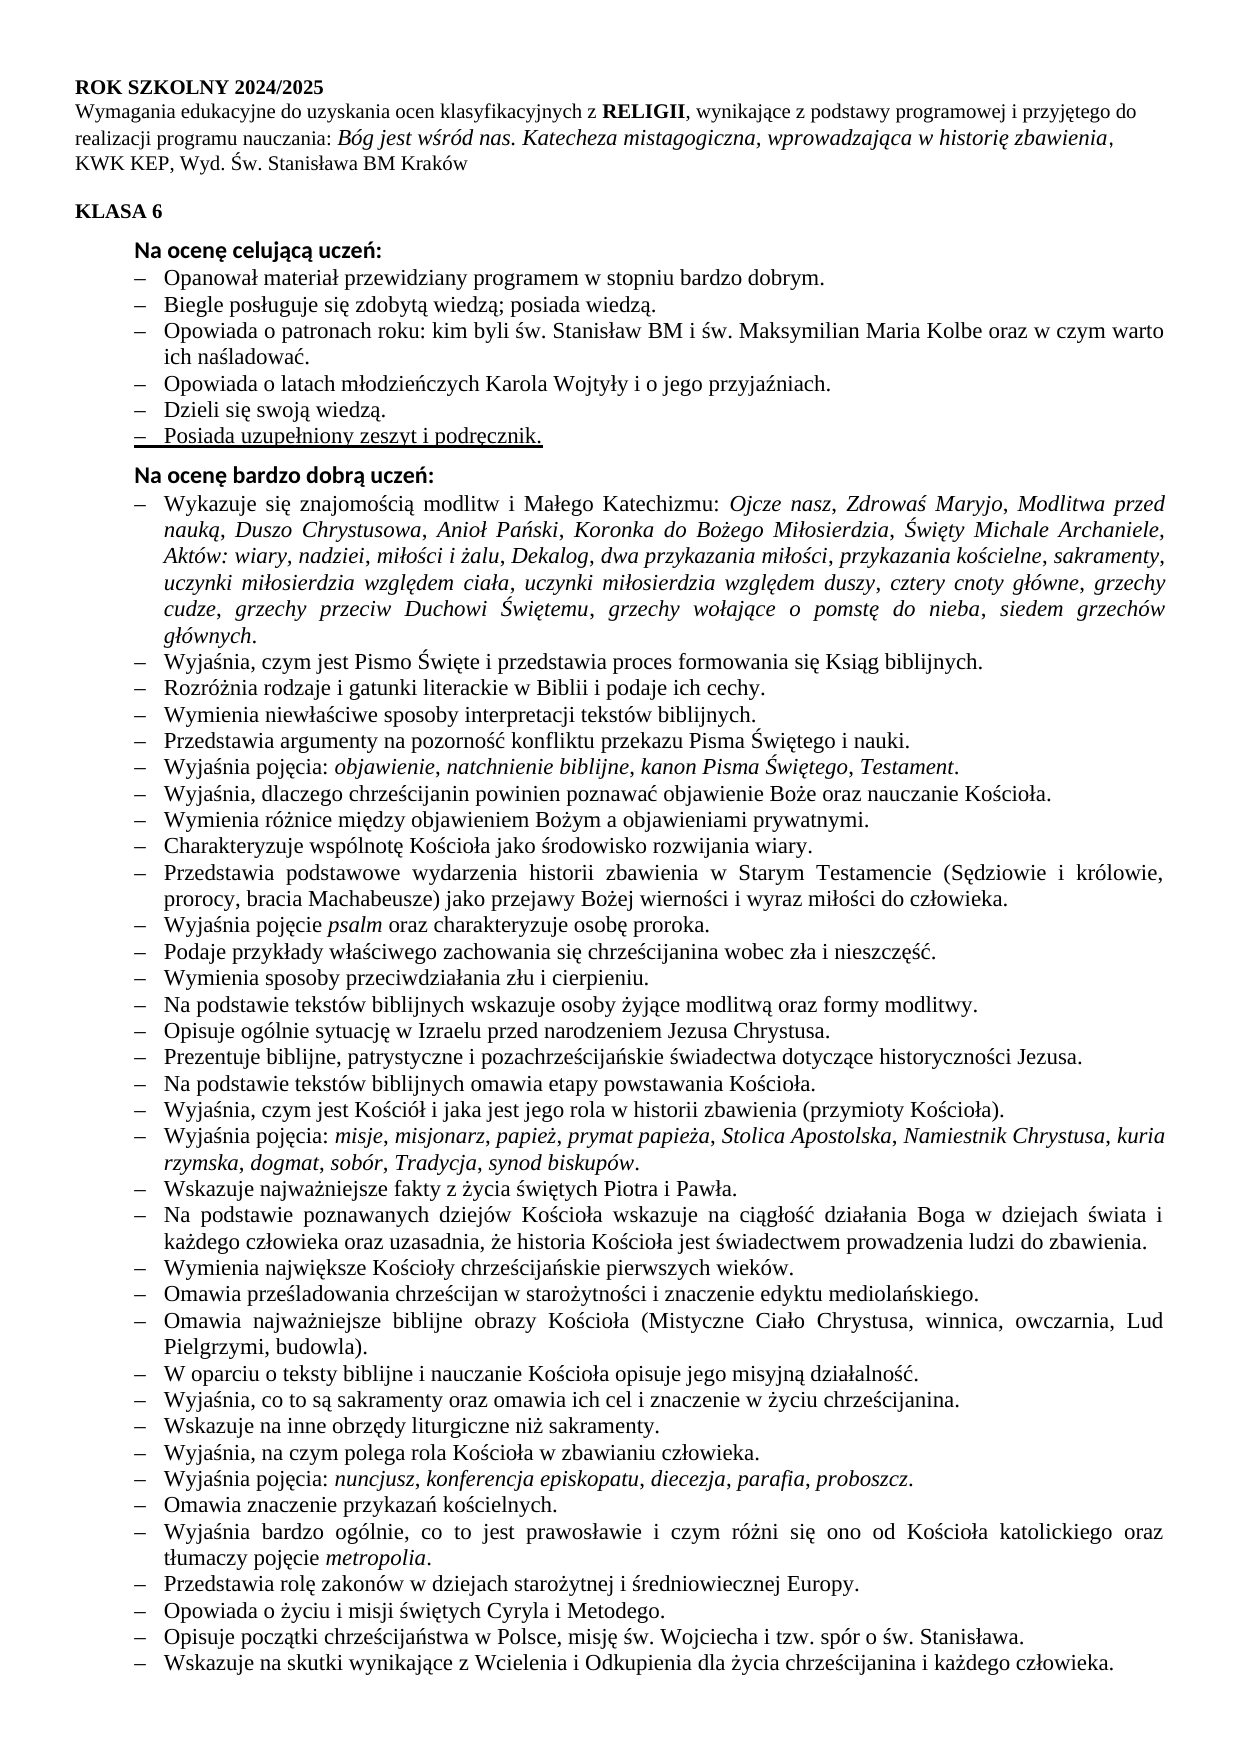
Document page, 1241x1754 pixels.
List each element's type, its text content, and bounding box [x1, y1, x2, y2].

text – Posiada uzupełniony zeszyt i podręcznik. [134, 422, 1165, 449]
text – Podaje przykłady właściwego zachowania się chrześcijanina wobec zła i nieszczęść. [134, 938, 1165, 964]
text – Wykazuje się znajomością modlitw i Małego Katechizmu: Ojcze nasz, Zdrowaś Maryjo, Modlitwa przed nauką, Duszo Chrystusowa, Anioł Pański, Koronka do Bożego Miłosierdzia, Święty Michale Archaniele, Aktów: wiary, nadziei, miłości i żalu, Dekalog, dwa przykazania miłości, przykazania kościelne, sakramenty, uczynki miłosierdzia względem ciała, uczynki miłosierdzia względem duszy, cztery cnoty główne, grzechy cudze, grzechy przeciw Duchowi Świętemu, grzechy wołające o pomstę do nieba, siedem grzechów głównych. [134, 490, 1165, 648]
text – Wyjaśnia, co to są sakramenty oraz omawia ich cel i znaczenie w życiu chrześcijanina. [134, 1386, 1165, 1412]
text – Wskazuje na inne obrzędy liturgiczne niż sakramenty. [134, 1412, 1165, 1439]
text – Wyjaśnia bardzo ogólnie, co to jest prawosławie i czym różni się ono od Kościoła katolickiego oraz tłumaczy pojęcie metropolia. [134, 1518, 1165, 1570]
text – Omawia najważniejsze biblijne obrazy Kościoła (Mistyczne Ciało Chrystusa, winnica, owczarnia, Lud Pielgrzymi, budowla). [134, 1307, 1165, 1359]
text Wymagania edukacyjne do uzyskania ocen klasyfikacyjnych z RELIGII, wynikające z podstawy programowej i przyjętego do realizacji programu nauczania: Bóg jest wśród nas. Katecheza mistagogiczna, wprowadzająca w historię zbawienia, KWK KEP, Wyd. Św. Stanisława BM Kraków [75, 99, 1165, 175]
text – Charakteryzuje wspólnotę Kościoła jako środowisko rozwijania wiary. [134, 832, 1165, 859]
text – Biegle posługuje się zdobytą wiedzą; posiada wiedzą. [134, 291, 1165, 317]
text – Wymienia niewłaściwe sposoby interpretacji tekstów biblijnych. [134, 701, 1165, 727]
text – Dzieli się swoją wiedzą. [134, 396, 1165, 422]
text – Wyjaśnia, dlaczego chrześcijanin powinien poznawać objawienie Boże oraz nauczanie Kościoła. [134, 780, 1165, 806]
text – Wskazuje na skutki wynikające z Wcielenia i Odkupienia dla życia chrześcijanina i każdego człowieka. [134, 1649, 1165, 1676]
text Na ocenę celującą uczeń: [134, 235, 1165, 264]
text – Wyjaśnia, na czym polega rola Kościoła w zbawianiu człowieka. [134, 1439, 1165, 1465]
text – Przedstawia podstawowe wydarzenia historii zbawienia w Starym Testamencie (Sędziowie i królowie, prorocy, bracia Machabeusze) jako przejawy Bożej wierności i wyraz miłości do człowieka. [134, 859, 1165, 912]
text – Opowiada o życiu i misji świętych Cyryla i Metodego. [134, 1597, 1165, 1623]
text – Na podstawie tekstów biblijnych omawia etapy powstawania Kościoła. [134, 1070, 1165, 1096]
text – Wskazuje najważniejsze fakty z życia świętych Piotra i Pawła. [134, 1175, 1165, 1201]
text – Prezentuje biblijne, patrystyczne i pozachrześcijańskie świadectwa dotyczące historyczności Jezusa. [134, 1043, 1165, 1070]
text – Opisuje początki chrześcijaństwa w Polsce, misję św. Wojciecha i tzw. spór o św. Stanisława. [134, 1623, 1165, 1649]
text – Wymienia największe Kościoły chrześcijańskie pierwszych wieków. [134, 1254, 1165, 1281]
text – Omawia znaczenie przykazań kościelnych. [134, 1491, 1165, 1518]
text ROK SZKOLNY 2024/2025 [75, 75, 1165, 99]
text – Wymienia różnice między objawieniem Bożym a objawieniami prywatnymi. [134, 806, 1165, 832]
text KLASA 6 [75, 199, 1165, 223]
text – Rozróżnia rodzaje i gatunki literackie w Biblii i podaje ich cechy. [134, 674, 1165, 701]
text – Wyjaśnia pojęcia: nuncjusz, konferencja episkopatu, diecezja, parafia, proboszcz. [134, 1465, 1165, 1491]
text – Wyjaśnia, czym jest Pismo Święte i przedstawia proces formowania się Ksiąg biblijnych. [134, 648, 1165, 674]
text – W oparciu o teksty biblijne i nauczanie Kościoła opisuje jego misyjną działalność. [134, 1359, 1165, 1386]
text – Przedstawia rolę zakonów w dziejach starożytnej i średniowiecznej Europy. [134, 1570, 1165, 1597]
text – Na podstawie tekstów biblijnych wskazuje osoby żyjące modlitwą oraz formy modlitwy. [134, 991, 1165, 1017]
text – Opanował materiał przewidziany programem w stopniu bardzo dobrym. [134, 264, 1165, 291]
text – Przedstawia argumenty na pozorność konfliktu przekazu Pisma Świętego i nauki. [134, 727, 1165, 753]
text – Wyjaśnia pojęcia: objawienie, natchnienie biblijne, kanon Pisma Świętego, Testament. [134, 753, 1165, 780]
text – Wyjaśnia, czym jest Kościół i jaka jest jego rola w historii zbawienia (przymioty Kościoła). [134, 1096, 1165, 1122]
text – Wyjaśnia pojęcie psalm oraz charakteryzuje osobę proroka. [134, 912, 1165, 938]
text – Omawia prześladowania chrześcijan w starożytności i znaczenie edyktu mediolańskiego. [134, 1281, 1165, 1307]
text – Opisuje ogólnie sytuację w Izraelu przed narodzeniem Jezusa Chrystusa. [134, 1017, 1165, 1043]
text Na ocenę bardzo dobrą uczeń: [134, 461, 1165, 490]
text – Opowiada o patronach roku: kim byli św. Stanisław BM i św. Maksymilian Maria Kolbe oraz w czym warto ich naśladować. [134, 317, 1165, 370]
text – Opowiada o latach młodzieńczych Karola Wojtyły i o jego przyjaźniach. [134, 370, 1165, 396]
text – Wyjaśnia pojęcia: misje, misjonarz, papież, prymat papieża, Stolica Apostolska, Namiestnik Chrystusa, kuria rzymska, dogmat, sobór, Tradycja, synod biskupów. [134, 1122, 1165, 1175]
text – Na podstawie poznawanych dziejów Kościoła wskazuje na ciągłość działania Boga w dziejach świata i każdego człowieka oraz uzasadnia, że historia Kościoła jest świadectwem prowadzenia ludzi do zbawienia. [134, 1201, 1165, 1254]
text – Wymienia sposoby przeciwdziałania złu i cierpieniu. [134, 964, 1165, 991]
